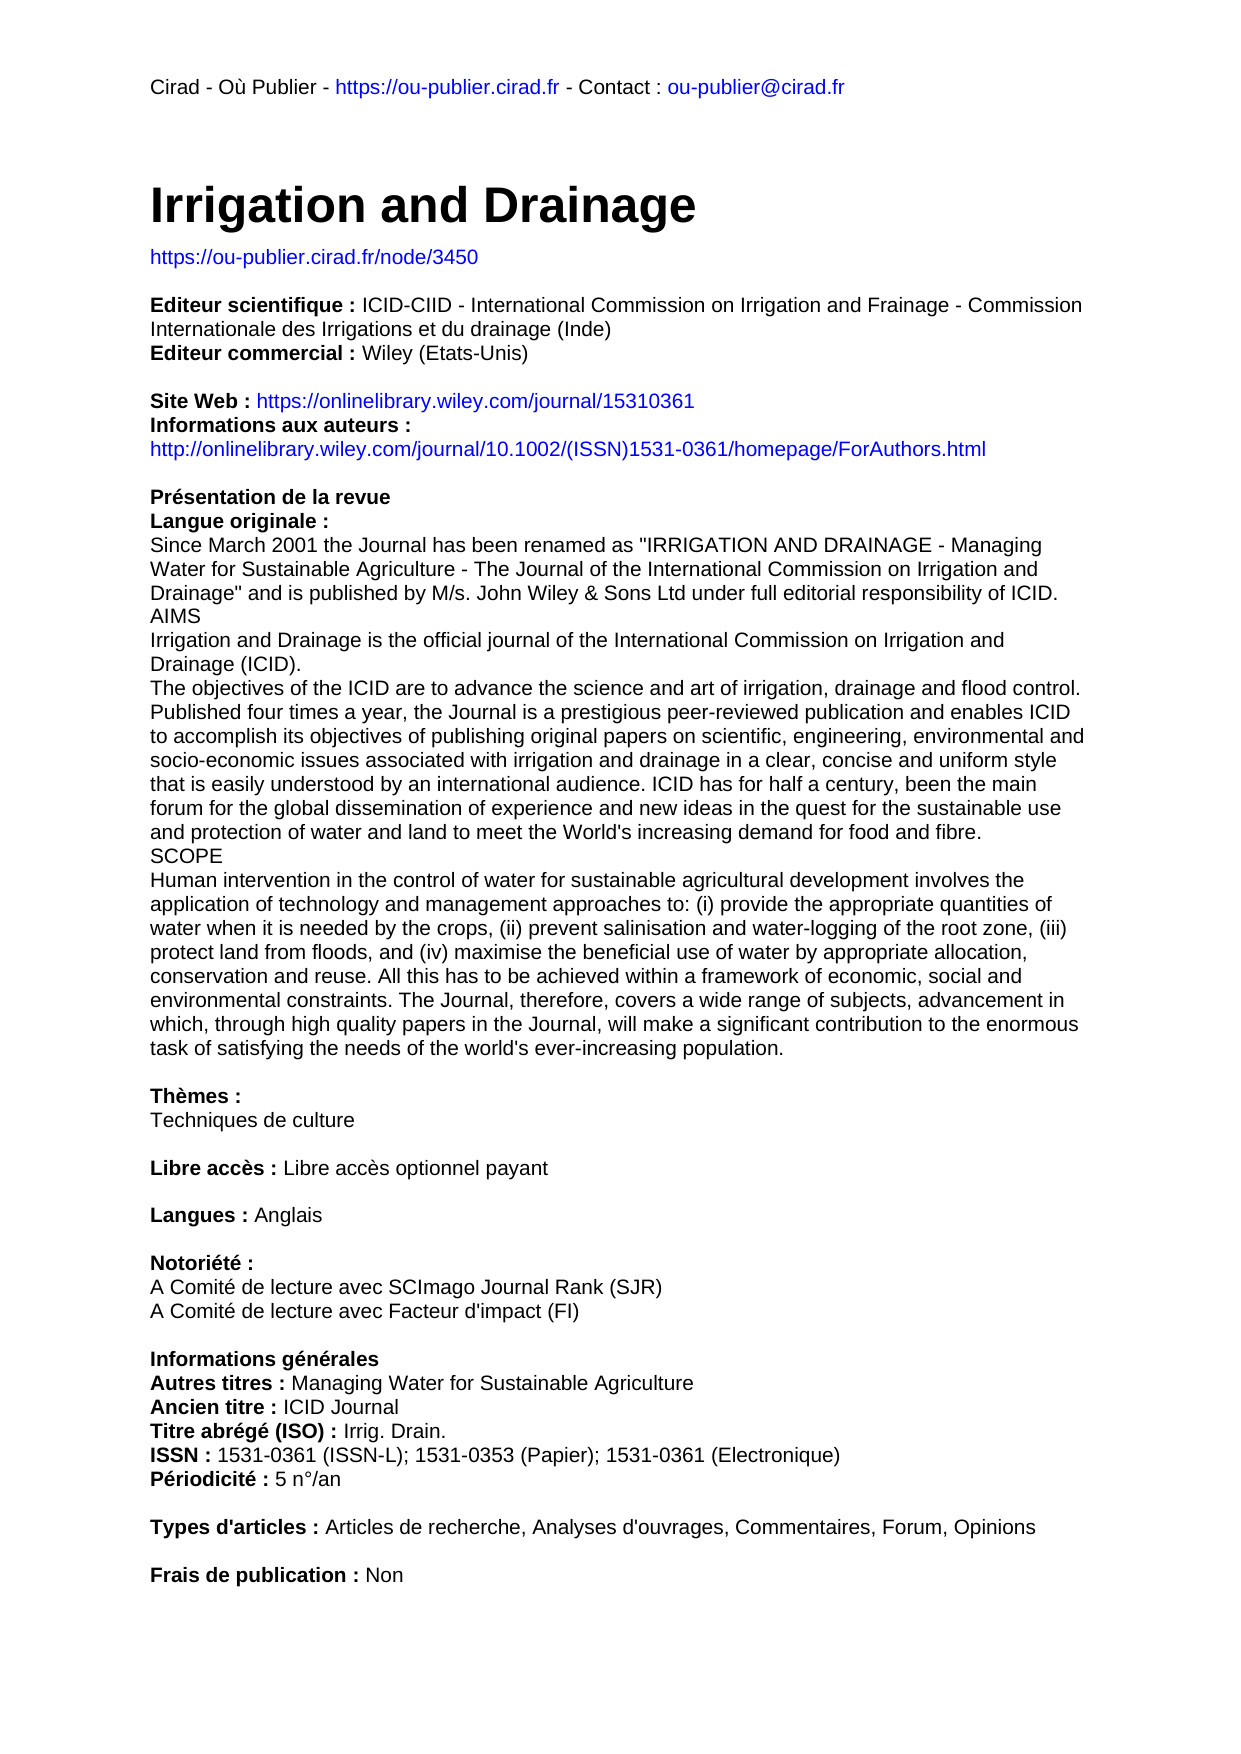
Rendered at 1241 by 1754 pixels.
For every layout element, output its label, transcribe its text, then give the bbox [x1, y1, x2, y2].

subtitle Irrigation and Drainage [150, 175, 1090, 232]
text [150, 1491, 1090, 1587]
text Editeur scientifique : ICID-CIID - International Commission on Irrigation and Frainage - Commission Internationale des Irrigations et du drainage (Inde)Editeur commercial : Wiley (Etats-Unis)Site Web : https://onlinelibrary.wiley.com/journal/15310361Informations aux auteurs : http://onlinelibrary.wiley.com/journal/10.1002/(ISSN)1531-0361/homepage/ForAuthors.htmlPrésentation de la revueLangue originale : [150, 269, 1090, 532]
text Thèmes : Techniques de cultureLibre accès : Libre accès optionnel payantLangues : AnglaisNotoriété : A Comité de lecture avec SCImago Journal Rank (SJR)A Comité de lecture avec Facteur d'impact (FI)Informations généralesAutres titres : Managing Water for Sustainable AgricultureAncien titre : ICID JournalTitre abrégé (ISO) : Irrig. Drain.ISSN : 1531-0361 (ISSN-L); 1531-0353 (Papier); 1531-0361 (Electronique)Périodicité : 5 n°/an [150, 1083, 1090, 1491]
text https://ou-publier.cirad.fr/node/3450 [150, 245, 1090, 269]
text Since March 2001 the Journal has been renamed as "IRRIGATION AND DRAINAGE - Managing Water for Sustainable Agriculture - The Journal of the International Commission on Irrigation and Drainage" and is published by M/s. John Wiley & Sons Ltd under full editorial responsibility of ICID.AIMSIrrigation and Drainage is the official journal of the International Commission on Irrigation and Drainage (ICID).The objectives of the ICID are to advance the science and art of irrigation, drainage and flood control. Published four times a year, the Journal is a prestigious peer-reviewed publication and enables ICID to accomplish its objectives of publishing original papers on scientific, engineering, environmental and socio-economic issues associated with irrigation and drainage in a clear, concise and uniform style that is easily understood by an international audience. ICID has for half a century, been the main forum for the global dissemination of experience and new ideas in the quest for the sustainable use and protection of water and land to meet the World's increasing demand for food and fibre.SCOPEHuman intervention in the control of water for sustainable agricultural development involves the application of technology and management approaches to: (i) provide the appropriate quantities of water when it is needed by the crops, (ii) prevent salinisation and water-logging of the root zone, (iii) protect land from floods, and (iv) maximise the beneficial use of water by appropriate allocation, conservation and reuse. All this has to be achieved within a framework of economic, social and environmental constraints. The Journal, therefore, covers a wide range of subjects, advancement in which, through high quality papers in the Journal, will make a significant contribution to the enormous task of satisfying the needs of the world's ever-increasing population. [150, 532, 1090, 1059]
